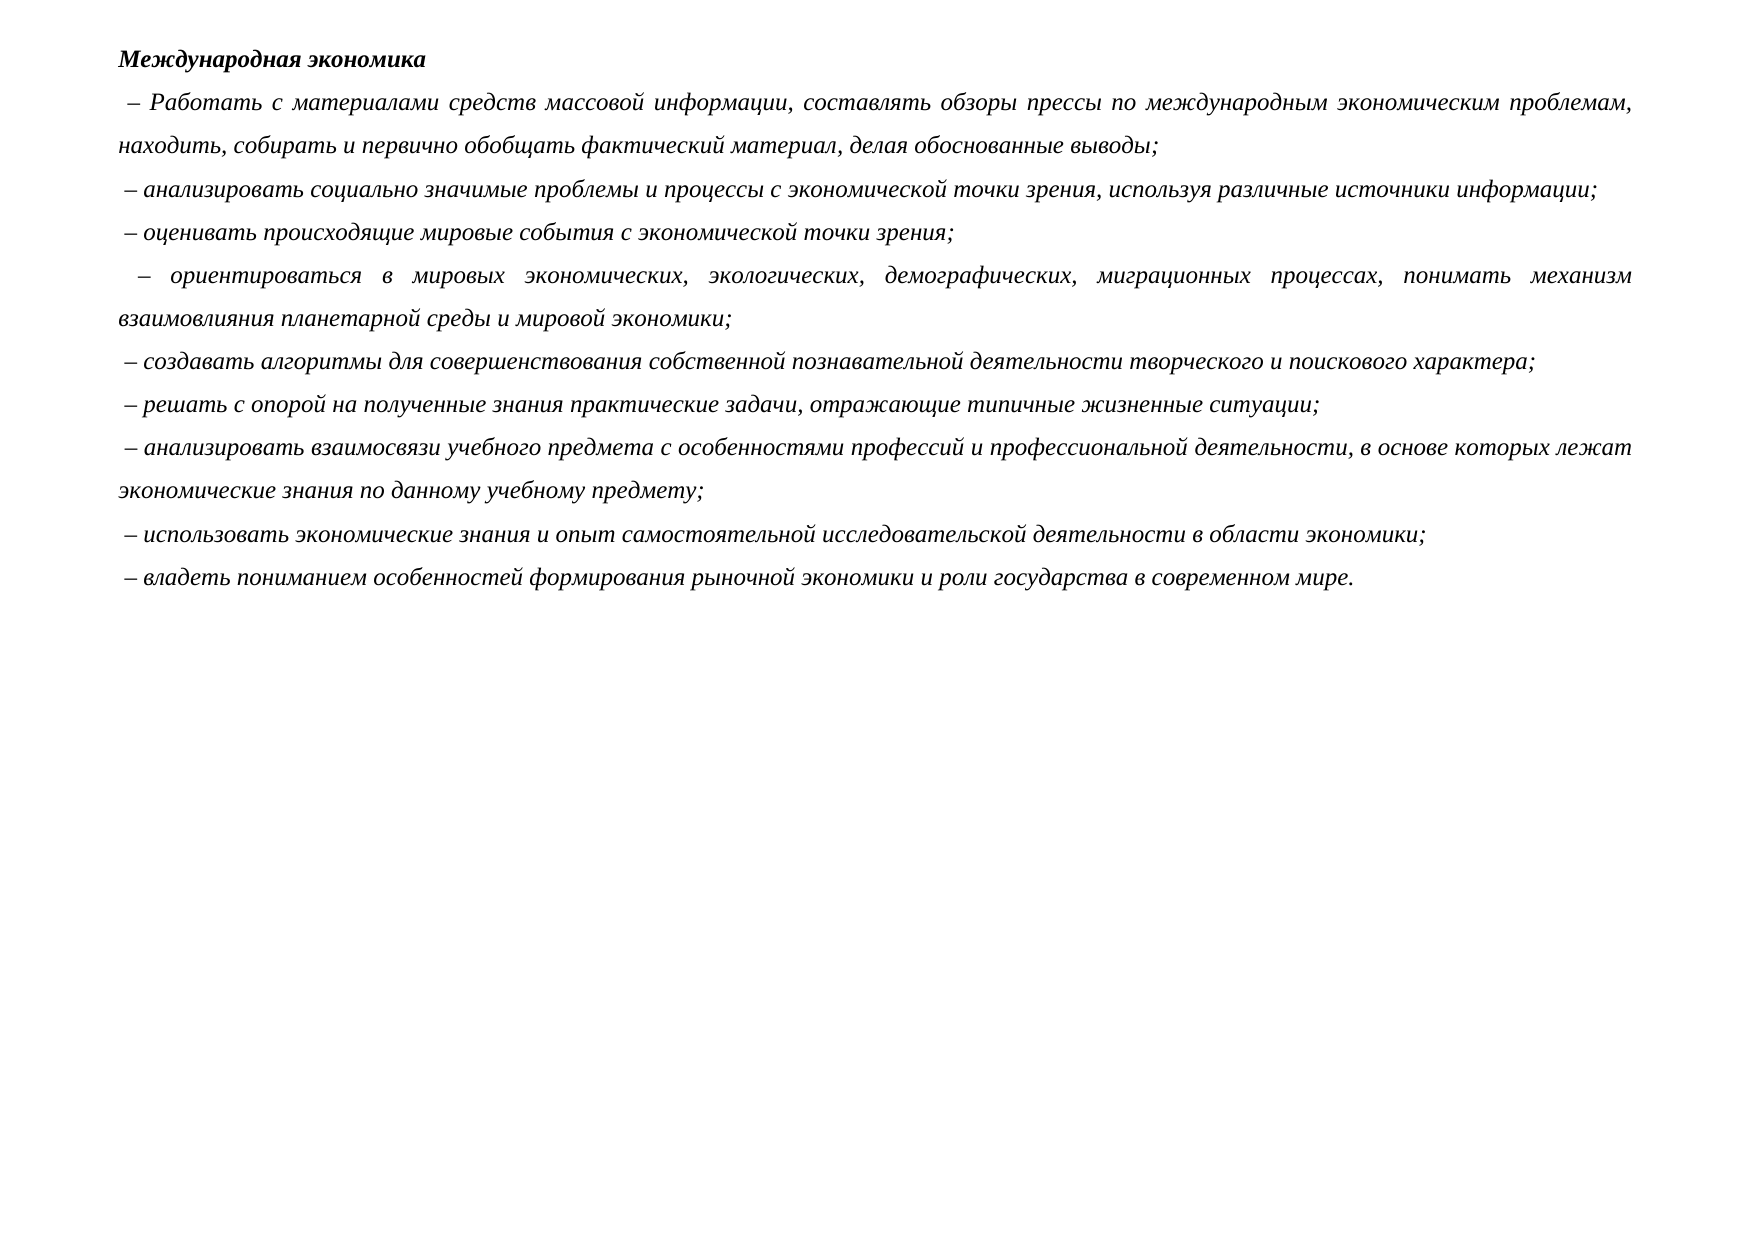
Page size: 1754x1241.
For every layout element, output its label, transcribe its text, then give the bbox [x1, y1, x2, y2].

text – анализировать взаимосвязи учебного предмета с особенностями профессий и профессиональной деятельности, в основе которых лежат экономические знания по данному учебному предмету; [118, 432, 1636, 504]
text Международная экономика [118, 44, 1636, 73]
text – использовать экономические знания и опыт самостоятельной исследовательской деятельности в области экономики; [118, 519, 1636, 547]
text – оценивать происходящие мировые события с экономической точки зрения; [118, 217, 1636, 246]
text – анализировать социально значимые проблемы и процессы с экономической точки зрения, используя различные источники информации; [118, 174, 1636, 202]
text – владеть пониманием особенностей формирования рыночной экономики и роли государства в современном мире. [118, 562, 1636, 591]
text – решать с опорой на полученные знания практические задачи, отражающие типичные жизненные ситуации; [118, 389, 1636, 418]
text – создавать алгоритмы для совершенствования собственной познавательной деятельности творческого и поискового характера; [118, 346, 1636, 375]
text – Работать с материалами средств массовой информации, составлять обзоры прессы по международным экономическим проблемам, находить, собирать и первично обобщать фактический материал, делая обоснованные выводы; [118, 87, 1636, 159]
text – ориентироваться в мировых экономических, экологических, демографических, миграционных процессах, понимать механизм взаимовлияния планетарной среды и мировой экономики; [118, 260, 1636, 332]
